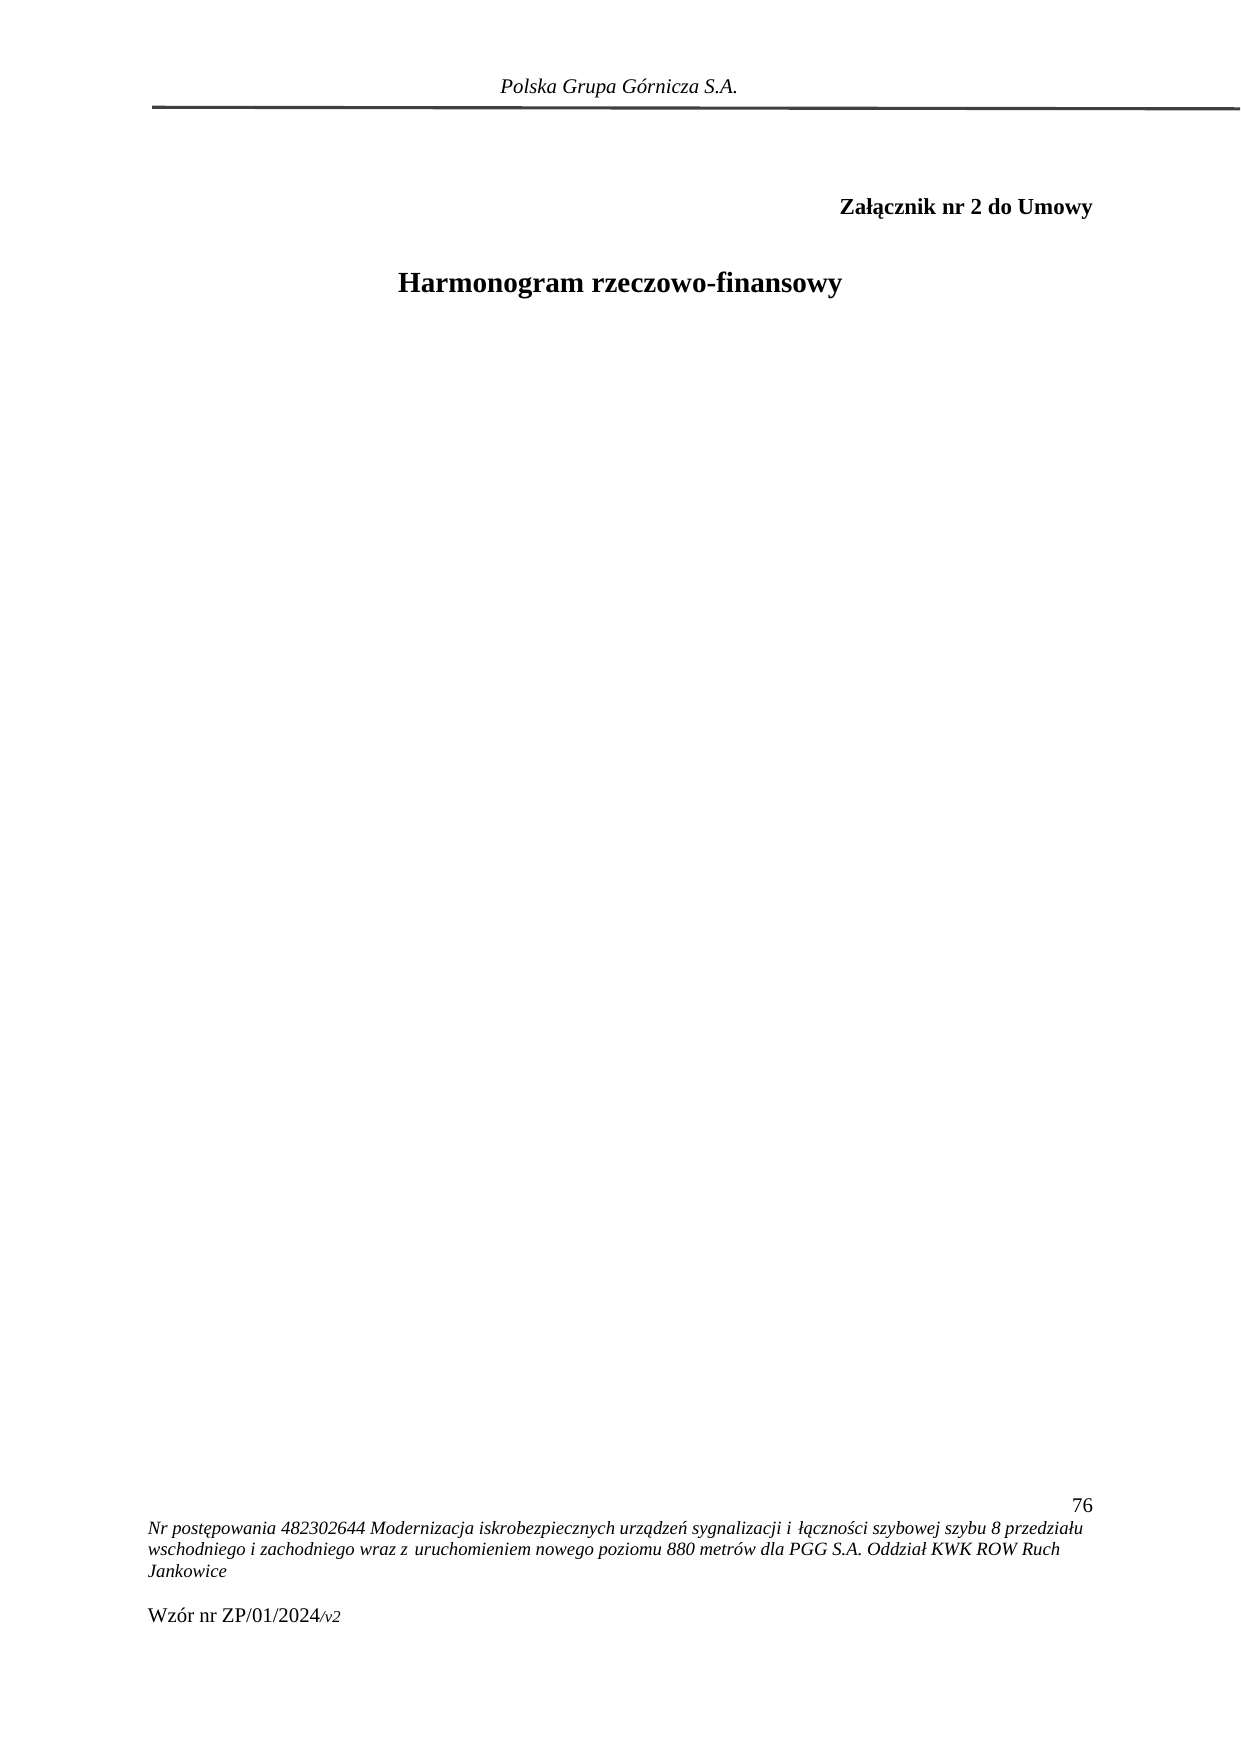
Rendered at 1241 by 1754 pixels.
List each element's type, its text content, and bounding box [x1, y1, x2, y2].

text Harmonogram rzeczowo-finansowy [148, 265, 1093, 299]
text Załącznik nr 2 do Umowy [148, 193, 1093, 219]
